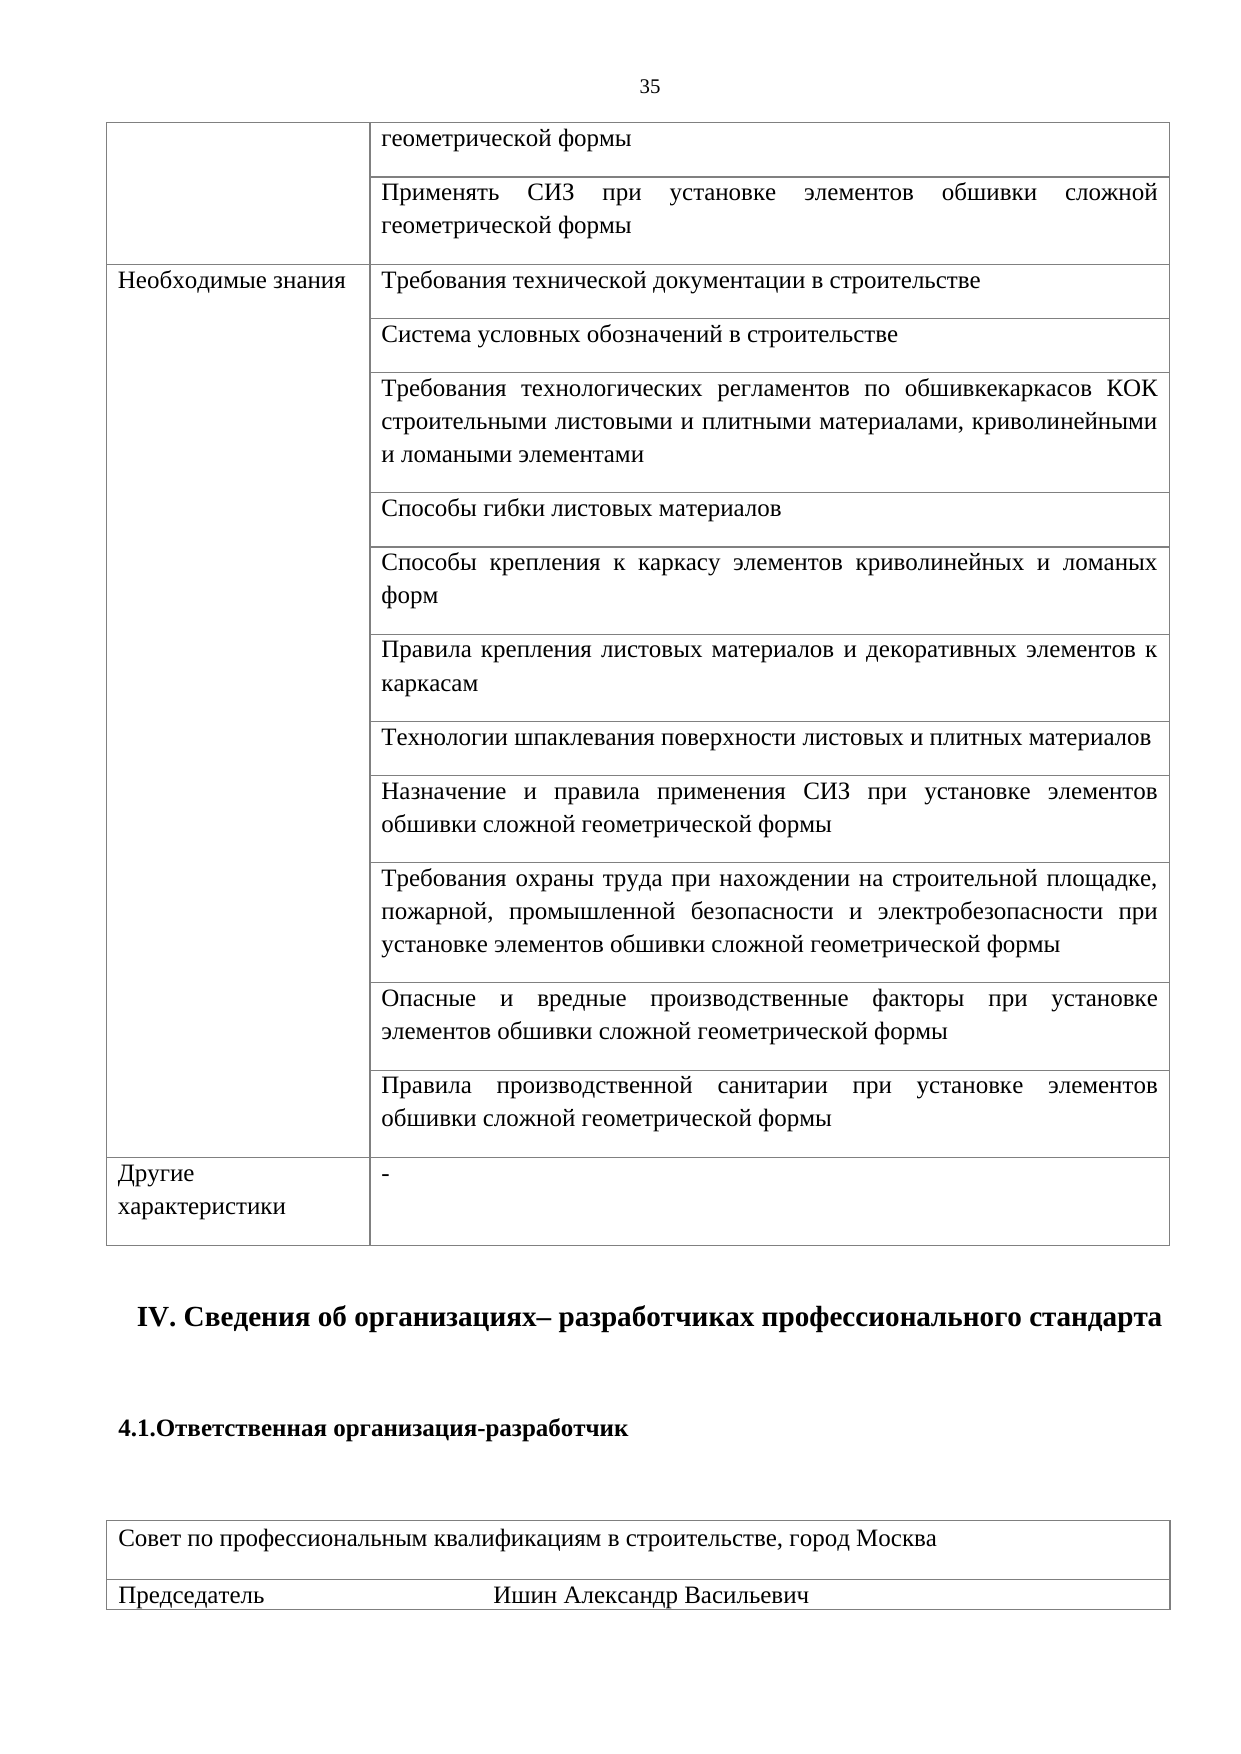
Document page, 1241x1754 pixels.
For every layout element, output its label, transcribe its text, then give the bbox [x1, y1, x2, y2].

text 4.1.Ответственная организация-разработчик [118, 1413, 1181, 1441]
table_cell Способы гибки листовых материалов [371, 493, 1169, 546]
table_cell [371, 123, 1169, 176]
table_header Совет по профессиональным квалификациям в строительстве, город Москва [107, 1521, 1169, 1579]
table_cell Способы крепления к каркасу элементов криволинейных и ломаных форм [371, 548, 1169, 633]
subtitle IV. Сведения об организациях– разработчиках профессионального стандарта [118, 1299, 1181, 1333]
table_cell Применять СИЗ при установке элементов обшивки сложной геометрической формы [371, 178, 1169, 264]
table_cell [107, 1580, 1169, 1609]
table_cell Система условных обозначений в строительстве [371, 319, 1169, 372]
table_cell Требования охраны труда при нахождении на строительной площадке, пожарной, промышленной безопасности и электробезопасности при установке элементов обшивки сложной геометрической формы [371, 863, 1169, 982]
table_cell Необходимые знания [107, 265, 369, 1157]
table_cell Правила производственной санитарии при установке элементов обшивки сложной геометрической формы [371, 1071, 1169, 1157]
table_cell Опасные и вредные производственные факторы при установке элементов обшивки сложной геометрической формы [371, 983, 1169, 1069]
table_cell Требования технологических регламентов по обшивкекаркасов КОК строительными листовыми и плитными материалами, криволинейными и ломаными элементами [371, 373, 1169, 492]
table_cell Требования технической документации в строительстве [371, 265, 1169, 318]
table_cell Правила крепления листовых материалов и декоративных элементов к каркасам [371, 635, 1169, 721]
table_cell Технологии шпаклевания поверхности листовых и плитных материалов [371, 722, 1169, 775]
table_cell Назначение и правила применения СИЗ при установке элементов обшивки сложной геометрической формы [371, 776, 1169, 862]
table_cell Другие характеристики [107, 1158, 369, 1244]
table_cell - [371, 1158, 1169, 1244]
